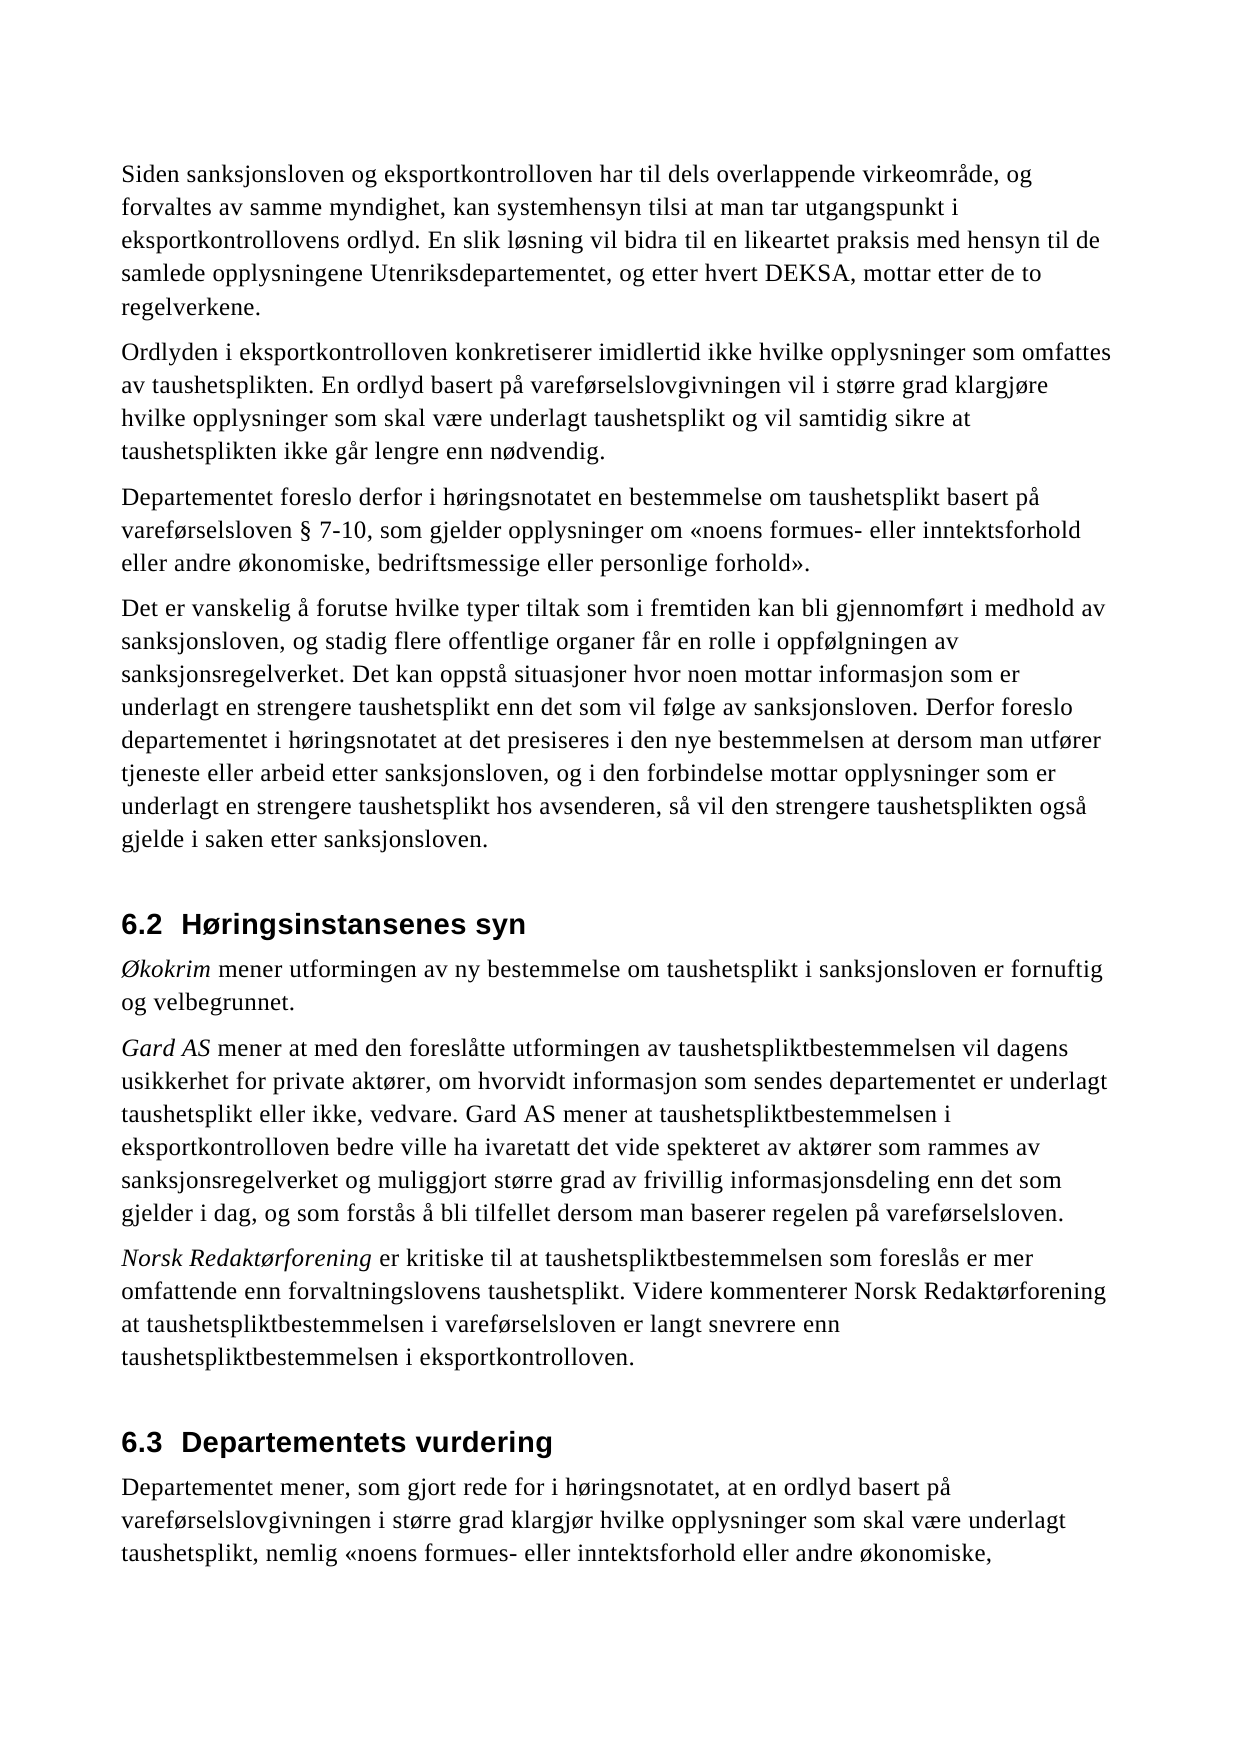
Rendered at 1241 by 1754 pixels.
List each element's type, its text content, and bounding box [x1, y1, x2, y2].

text Departementet foreslo derfor i høringsnotatet en bestemmelse om taushetsplikt basert på vareførselsloven § 7-10, som gjelder opplysninger om «noens formues- eller inntektsforhold eller andre økonomiske, bedriftsmessige eller personlige forhold». [121, 482, 1119, 576]
text Det er vanskelig å forutse hvilke typer tiltak som i fremtiden kan bli gjennomført i medhold av sanksjonsloven, og stadig flere offentlige organer får en rolle i oppfølgningen av sanksjonsregelverket. Det kan oppstå situasjoner hvor noen mottar informasjon som er underlagt en strengere taushetsplikt enn det som vil følge av sanksjonsloven. Derfor foreslo departementet i høringsnotatet at det presiseres i den nye bestemmelsen at dersom man utfører tjeneste eller arbeid etter sanksjonsloven, og i den forbindelse mottar opplysninger som er underlagt en strengere taushetsplikt hos avsenderen, så vil den strengere taushetsplikten også gjelde i saken etter sanksjonsloven. [121, 593, 1119, 853]
subtitle Departementets vurdering [121, 1426, 1119, 1459]
text Siden sanksjonsloven og eksportkontrolloven har til dels overlappende virkeområde, og forvaltes av samme myndighet, kan systemhensyn tilsi at man tar utgangspunkt i eksportkontrollovens ordlyd. En slik løsning vil bidra til en likeartet praksis med hensyn til de samlede opplysningene Utenriksdepartementet, og etter hvert DEKSA, mottar etter de to regelverkene. [121, 159, 1119, 320]
text Gard AS mener at med den foreslåtte utformingen av taushetspliktbestemmelsen vil dagens usikkerhet for private aktører, om hvorvidt informasjon som sendes departementet er underlagt taushetsplikt eller ikke, vedvare. Gard AS mener at taushetspliktbestemmelsen i eksportkontrolloven bedre ville ha ivaretatt det vide spekteret av aktører som rammes av sanksjonsregelverket og muliggjort større grad av frivillig informasjonsdeling enn det som gjelder i dag, og som forstås å bli tilfellet dersom man baserer regelen på vareførselsloven. [121, 1033, 1119, 1227]
text Økokrim mener utformingen av ny bestemmelse om taushetsplikt i sanksjonsloven er fornuftig og velbegrunnet. [121, 954, 1119, 1016]
text Ordlyden i eksportkontrolloven konkretiserer imidlertid ikke hvilke opplysninger som omfattes av taushetsplikten. En ordlyd basert på vareførselslovgivningen vil i større grad klargjøre hvilke opplysninger som skal være underlagt taushetsplikt og vil samtidig sikre at taushetsplikten ikke går lengre enn nødvendig. [121, 337, 1119, 465]
subtitle Høringsinstansenes syn [121, 907, 1119, 941]
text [121, 1472, 1119, 1567]
text Norsk Redaktørforening er kritiske til at taushetspliktbestemmelsen som foreslås er mer omfattende enn forvaltningslovens taushetsplikt. Videre kommenterer Norsk Redaktørforening at taushetspliktbestemmelsen i vareførselsloven er langt snevrere enn taushetspliktbestemmelsen i eksportkontrolloven. [121, 1243, 1119, 1371]
